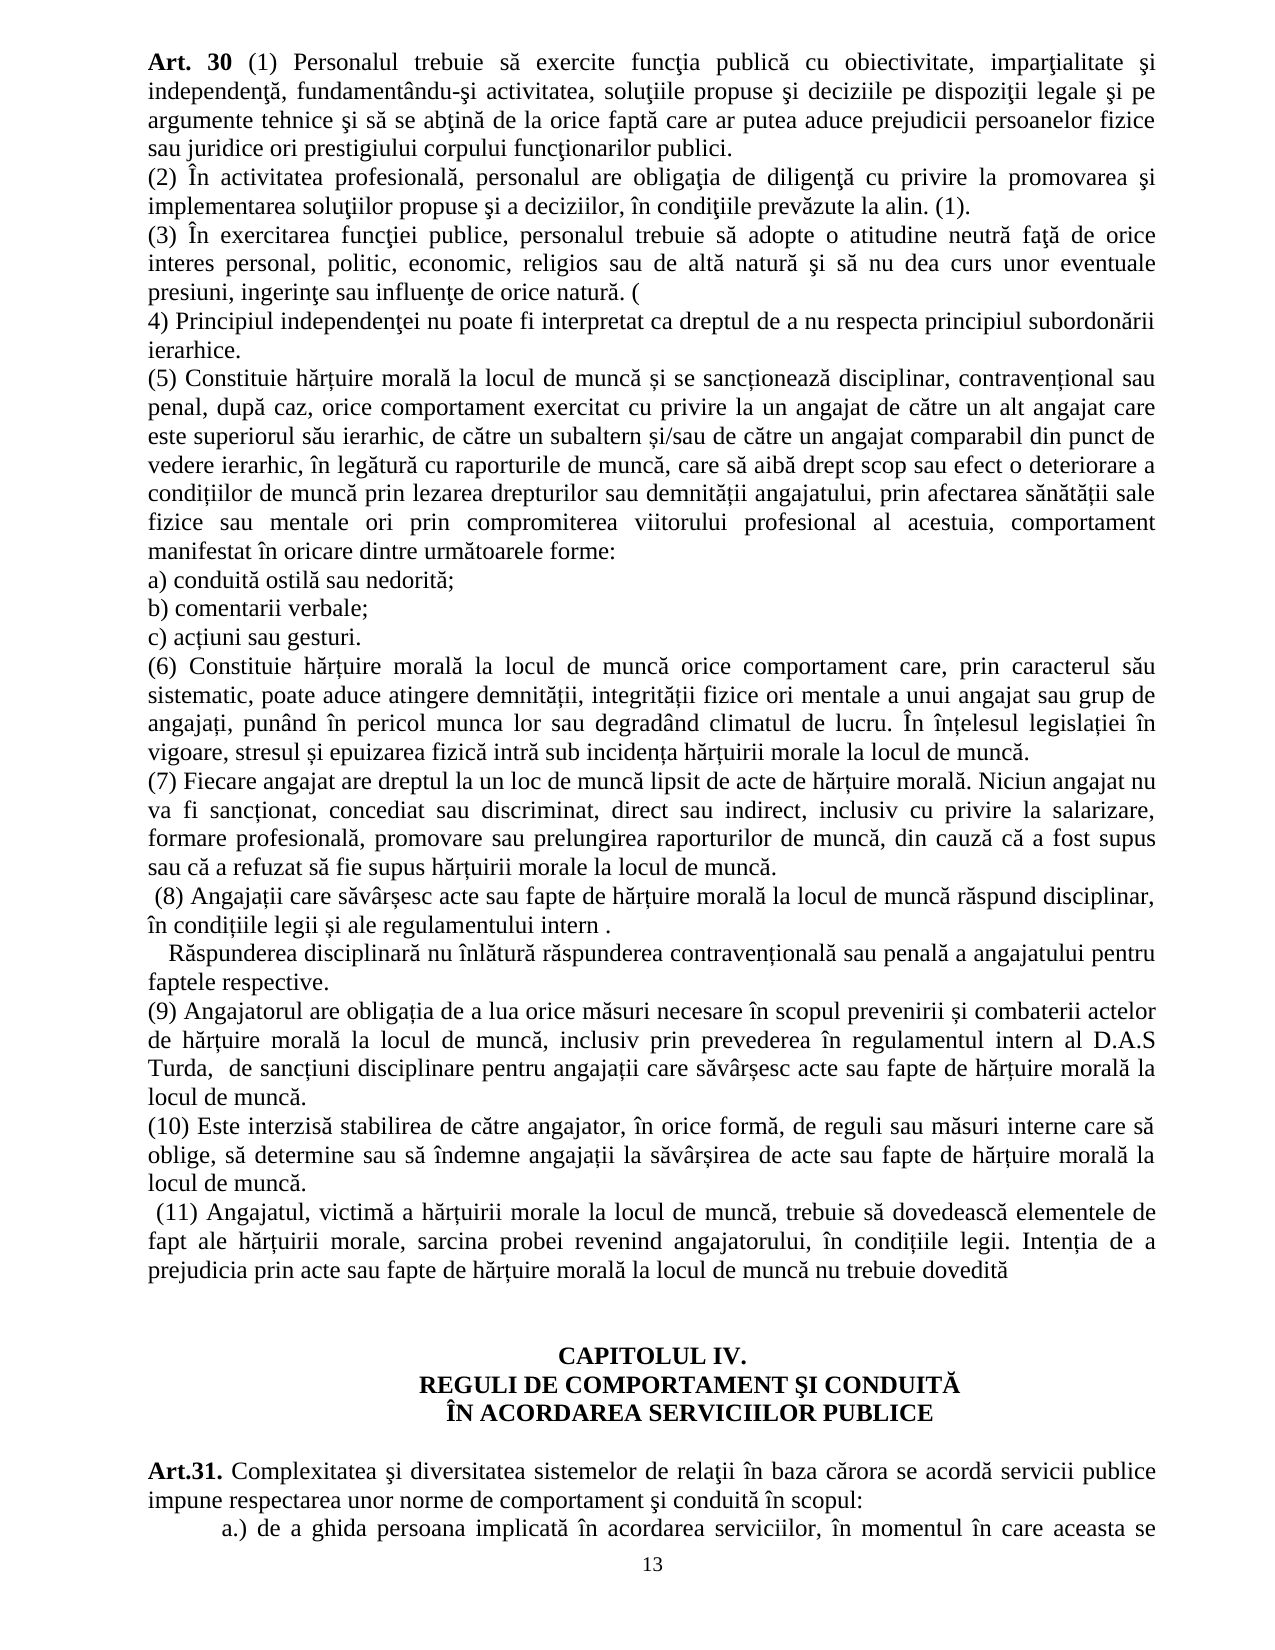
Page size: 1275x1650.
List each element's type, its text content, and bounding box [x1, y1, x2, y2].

text 4) Principiul independenţei nu poate fi interpretat ca dreptul de a nu respecta principiul subordonării ierarhice. [148, 306, 1157, 363]
text (7) Fiecare angajat are dreptul la un loc de muncă lipsit de acte de hărțuire morală. Niciun angajat nu va fi sancționat, concediat sau discriminat, direct sau indirect, inclusiv cu privire la salarizare, formare profesională, promovare sau prelungirea raporturilor de muncă, din cauză că a fost supus sau că a refuzat să fie supus hărțuirii morale la locul de muncă. [148, 766, 1157, 881]
text Art. 30 (1) Personalul trebuie să exercite funcţia publică cu obiectivitate, imparţialitate şi independenţă, fundamentându-şi activitatea, soluţiile propuse şi deciziile pe dispoziţii legale şi pe argumente tehnice şi să se abţină de la orice faptă care ar putea aduce prejudicii persoanelor fizice sau juridice ori prestigiului corpului funcţionarilor publici. [148, 47, 1157, 162]
text c) acțiuni sau gesturi. [148, 622, 1157, 651]
text a) conduită ostilă sau nedorită; [148, 565, 1157, 593]
text (9) Angajatorul are obligația de a lua orice măsuri necesare în scopul prevenirii și combaterii actelor de hărțuire morală la locul de muncă, inclusiv prin prevederea în regulamentul intern al D.A.S Turda, de sancțiuni disciplinare pentru angajații care săvârșesc acte sau fapte de hărțuire morală la locul de muncă. [148, 996, 1157, 1111]
text b) comentarii verbale; [148, 593, 1157, 622]
text (10) Este interzisă stabilirea de către angajator, în orice formă, de reguli sau măsuri interne care să oblige, să determine sau să îndemne angajații la săvârșirea de acte sau fapte de hărțuire morală la locul de muncă. [148, 1111, 1157, 1197]
text (6) Constituie hărțuire morală la locul de muncă orice comportament care, prin caracterul său sistematic, poate aduce atingere demnității, integrității fizice ori mentale a unui angajat sau grup de angajați, punând în pericol munca lor sau degradând climatul de lucru. În înțelesul legislației în vigoare, stresul și epuizarea fizică intră sub incidența hărțuirii morale la locul de muncă. [148, 651, 1157, 766]
text Art.31. Complexitatea şi diversitatea sistemelor de relaţii în baza cărora se acordă servicii publice impune respectarea unor norme de comportament şi conduită în scopul: [148, 1456, 1157, 1513]
text (11) Angajatul, victimă a hărțuirii morale la locul de muncă, trebuie să dovedească elementele de fapt ale hărțuirii morale, sarcina probei revenind angajatorului, în condițiile legii. Intenția de a prejudicia prin acte sau fapte de hărțuire morală la locul de muncă nu trebuie dovedită [148, 1197, 1157, 1283]
text (5) Constituie hărțuire morală la locul de muncă și se sancționează disciplinar, contravențional sau penal, după caz, orice comportament exercitat cu privire la un angajat de către un alt angajat care este superiorul său ierarhic, de către un subaltern și/sau de către un angajat comparabil din punct de vedere ierarhic, în legătură cu raporturile de muncă, care să aibă drept scop sau efect o deteriorare a condițiilor de muncă prin lezarea drepturilor sau demnității angajatului, prin afectarea sănătății sale fizice sau mentale ori prin compromiterea viitorului profesional al acestuia, comportament manifestat în oricare dintre următoarele forme: [148, 363, 1157, 565]
text (2) În activitatea profesională, personalul are obligaţia de diligenţă cu privire la promovarea şi implementarea soluţiilor propuse şi a deciziilor, în condiţiile prevăzute la alin. (1). [148, 162, 1157, 220]
text CAPITOLUL IV. [148, 1341, 1157, 1370]
text REGULI DE COMPORTAMENT ŞI CONDUITĂ [148, 1370, 1157, 1398]
text (3) În exercitarea funcţiei publice, personalul trebuie să adopte o atitudine neutră faţă de orice interes personal, politic, economic, religios sau de altă natură şi să nu dea curs unor eventuale presiuni, ingerinţe sau influenţe de orice natură. ( [148, 220, 1157, 306]
text ÎN ACORDAREA SERVICIILOR PUBLICE [148, 1398, 1157, 1427]
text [148, 1513, 1157, 1542]
text (8) Angajații care săvârșesc acte sau fapte de hărțuire morală la locul de muncă răspund disciplinar, în condițiile legii și ale regulamentului intern . [148, 881, 1157, 938]
text Răspunderea disciplinară nu înlătură răspunderea contravențională sau penală a angajatului pentru faptele respective. [148, 938, 1157, 996]
